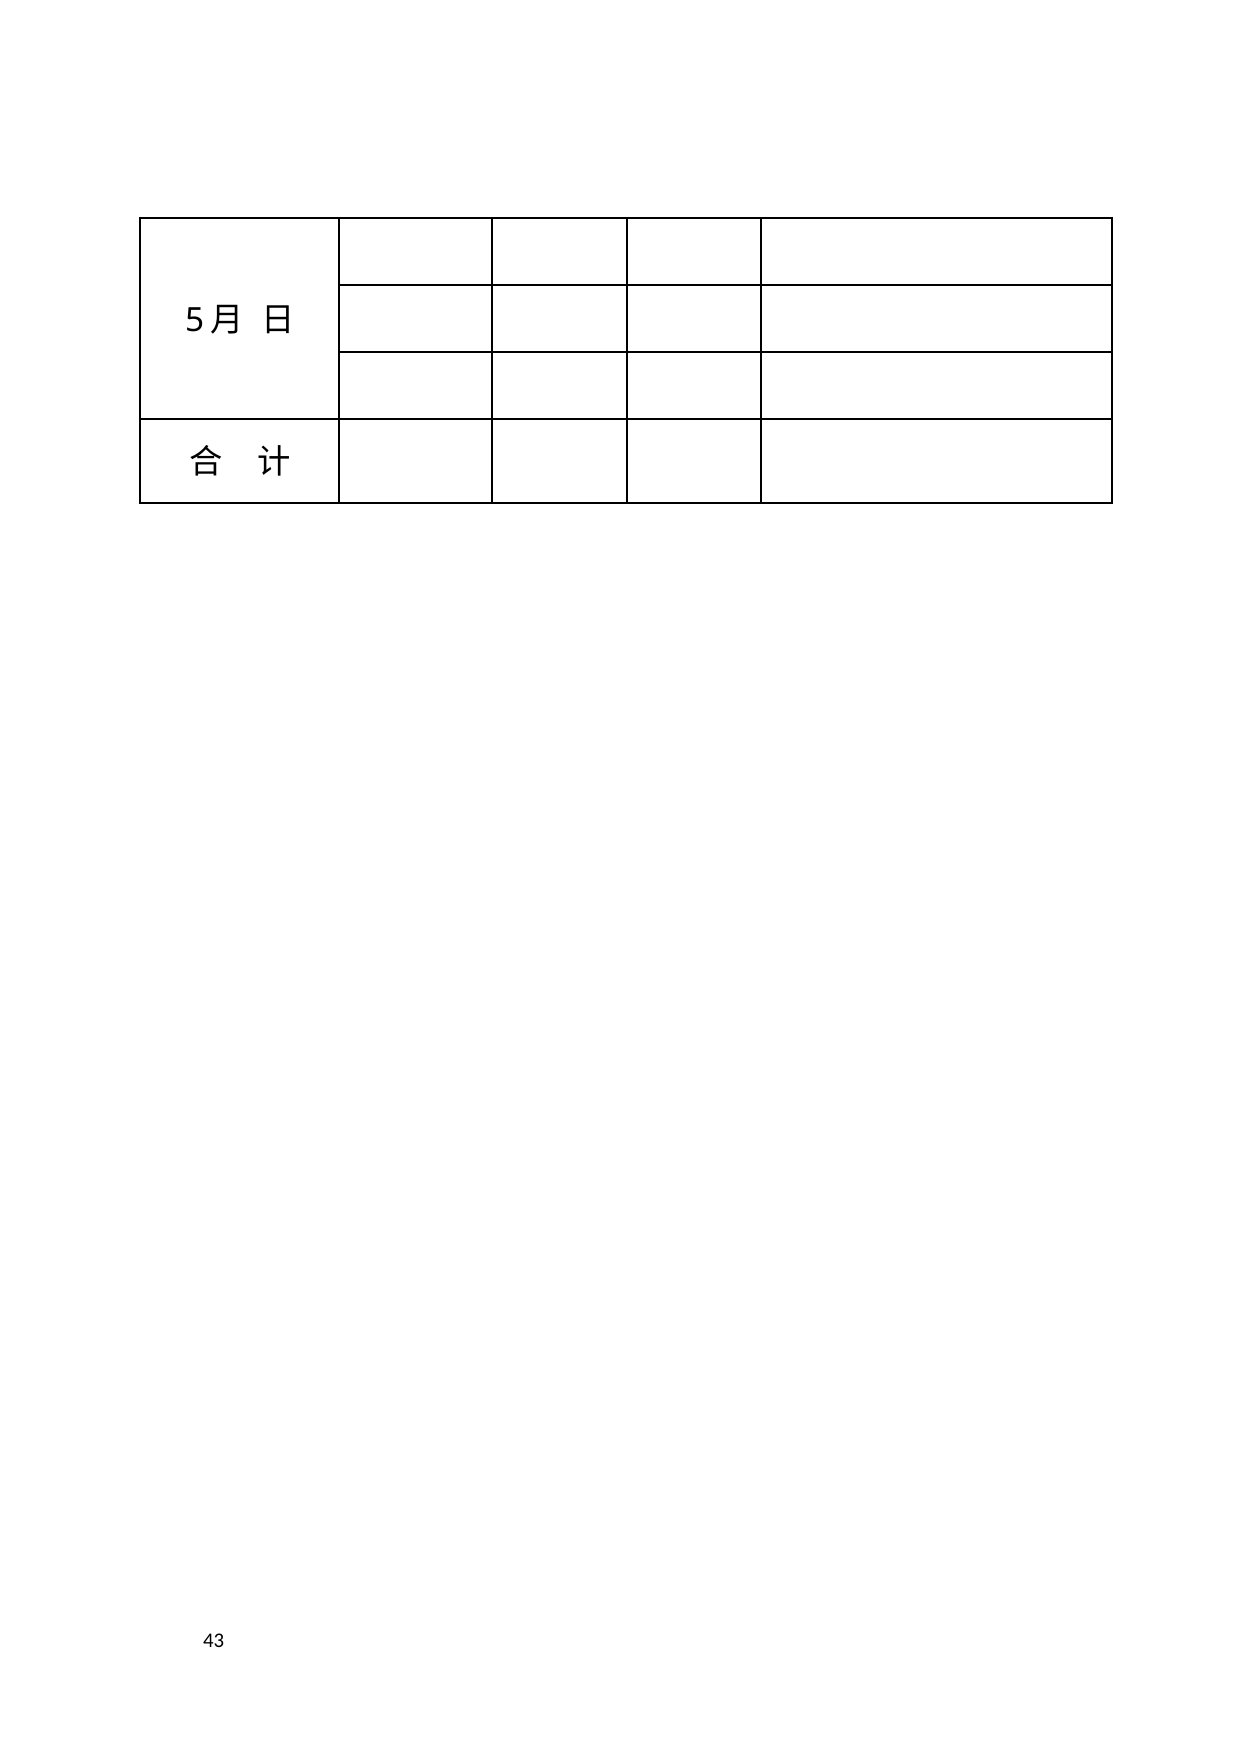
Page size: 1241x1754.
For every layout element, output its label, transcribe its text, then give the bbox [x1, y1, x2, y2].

table_cell [493, 353, 626, 418]
table_cell [493, 420, 626, 502]
table_cell [762, 420, 1111, 502]
table_cell 合 计 [141, 420, 338, 502]
table_cell [340, 420, 491, 502]
table_cell [628, 353, 760, 418]
table_cell [762, 219, 1111, 284]
table_cell [340, 219, 491, 284]
table_cell [628, 219, 760, 284]
table_cell [762, 286, 1111, 351]
table_cell 5月 日 [141, 219, 338, 418]
table_cell [628, 286, 760, 351]
table_cell [628, 420, 760, 502]
table_cell [493, 286, 626, 351]
table_cell [493, 219, 626, 284]
table_cell [762, 353, 1111, 418]
table_cell [340, 353, 491, 418]
table_cell [340, 286, 491, 351]
